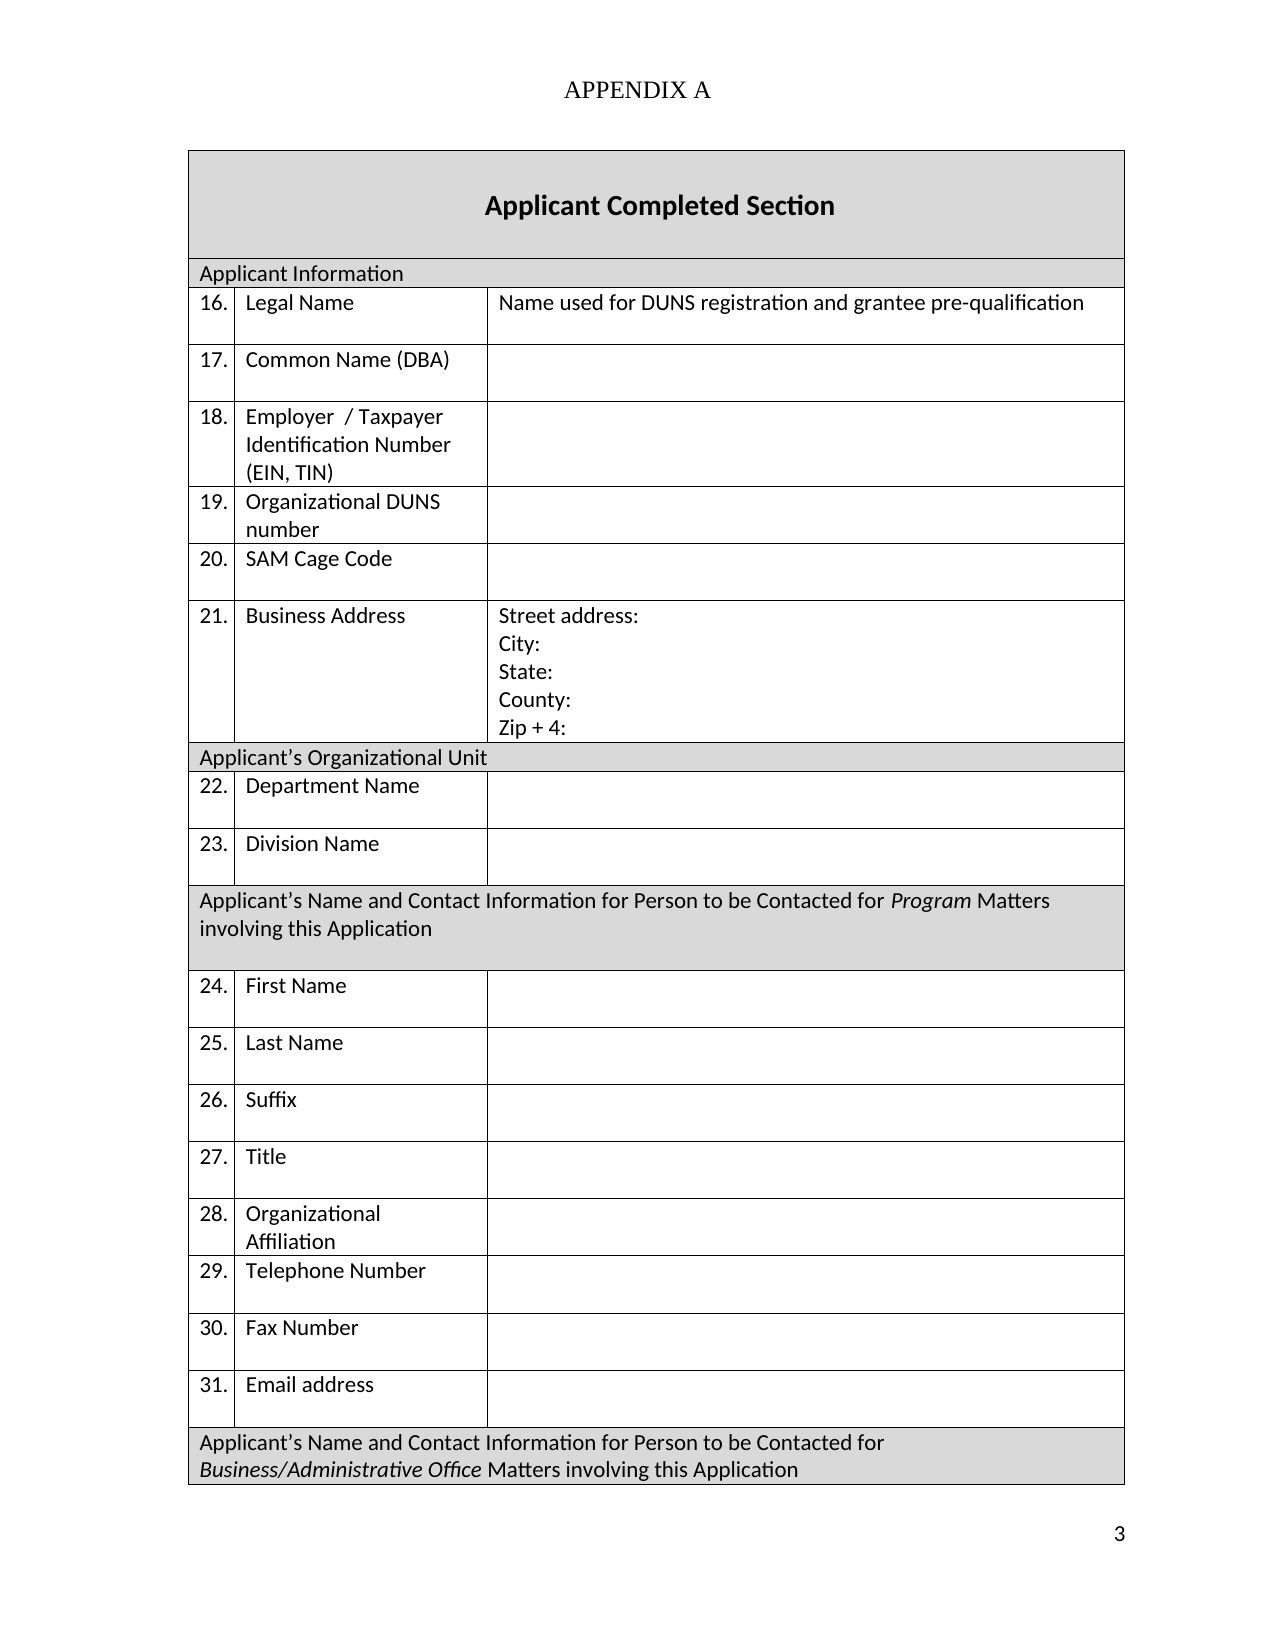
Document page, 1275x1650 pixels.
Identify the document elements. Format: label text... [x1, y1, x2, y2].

table_cell [488, 1028, 1124, 1084]
table_cell [189, 1028, 234, 1084]
table_cell [189, 1142, 234, 1198]
table_cell Common Name (DBA) [235, 345, 487, 401]
table_cell [189, 971, 234, 1027]
table_cell Organizational DUNS number [235, 487, 487, 543]
table_cell [189, 772, 234, 828]
table_cell [488, 487, 1124, 543]
table_cell [189, 1371, 234, 1427]
table_cell Division Name [235, 829, 487, 885]
table_cell Applicant’s Name and Contact Information for Person to be Contacted for Program Matters involving this Application [189, 886, 1124, 970]
table_cell [488, 1256, 1124, 1312]
table_cell [488, 1371, 1124, 1427]
table_cell Legal Name [235, 288, 487, 344]
table_cell [189, 1256, 234, 1312]
table_cell Suffix [235, 1085, 487, 1141]
table_cell Applicant’s Organizational Unit [189, 743, 1124, 771]
table_cell Business Address [235, 601, 487, 742]
table_cell [189, 829, 234, 885]
table_cell First Name [235, 971, 487, 1027]
table_cell Telephone Number [235, 1256, 487, 1312]
table_cell [488, 1314, 1124, 1369]
table_cell [189, 487, 234, 543]
table_cell Name used for DUNS registration and grantee pre-qualification [488, 288, 1124, 344]
table_cell [488, 1142, 1124, 1198]
table_cell Street address: City: State: County: Zip + 4: [488, 601, 1124, 742]
table_cell Employer / Taxpayer Identification Number (EIN, TIN) [235, 402, 487, 486]
table_cell Applicant Information [189, 259, 1124, 287]
table_cell [488, 544, 1124, 600]
table_cell Department Name [235, 772, 487, 828]
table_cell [189, 1428, 1124, 1484]
table_cell [189, 601, 234, 742]
table_cell SAM Cage Code [235, 544, 487, 600]
table_cell [189, 288, 234, 344]
table_cell Fax Number [235, 1314, 487, 1369]
table_cell Organizational Affiliation [235, 1199, 487, 1255]
table_cell [488, 772, 1124, 828]
table_cell [189, 1085, 234, 1141]
table_cell [488, 345, 1124, 401]
table_cell [488, 1085, 1124, 1141]
table_cell [189, 402, 234, 486]
table_cell Last Name [235, 1028, 487, 1084]
table_cell [488, 402, 1124, 486]
table_cell Email address [235, 1371, 487, 1427]
table_header Applicant Completed Section [189, 151, 1124, 258]
table_cell [189, 544, 234, 600]
table_cell [488, 971, 1124, 1027]
table_cell [189, 1314, 234, 1369]
table_cell [189, 1199, 234, 1255]
table_cell [488, 829, 1124, 885]
table_cell [488, 1199, 1124, 1255]
table_cell Title [235, 1142, 487, 1198]
table_cell [189, 345, 234, 401]
